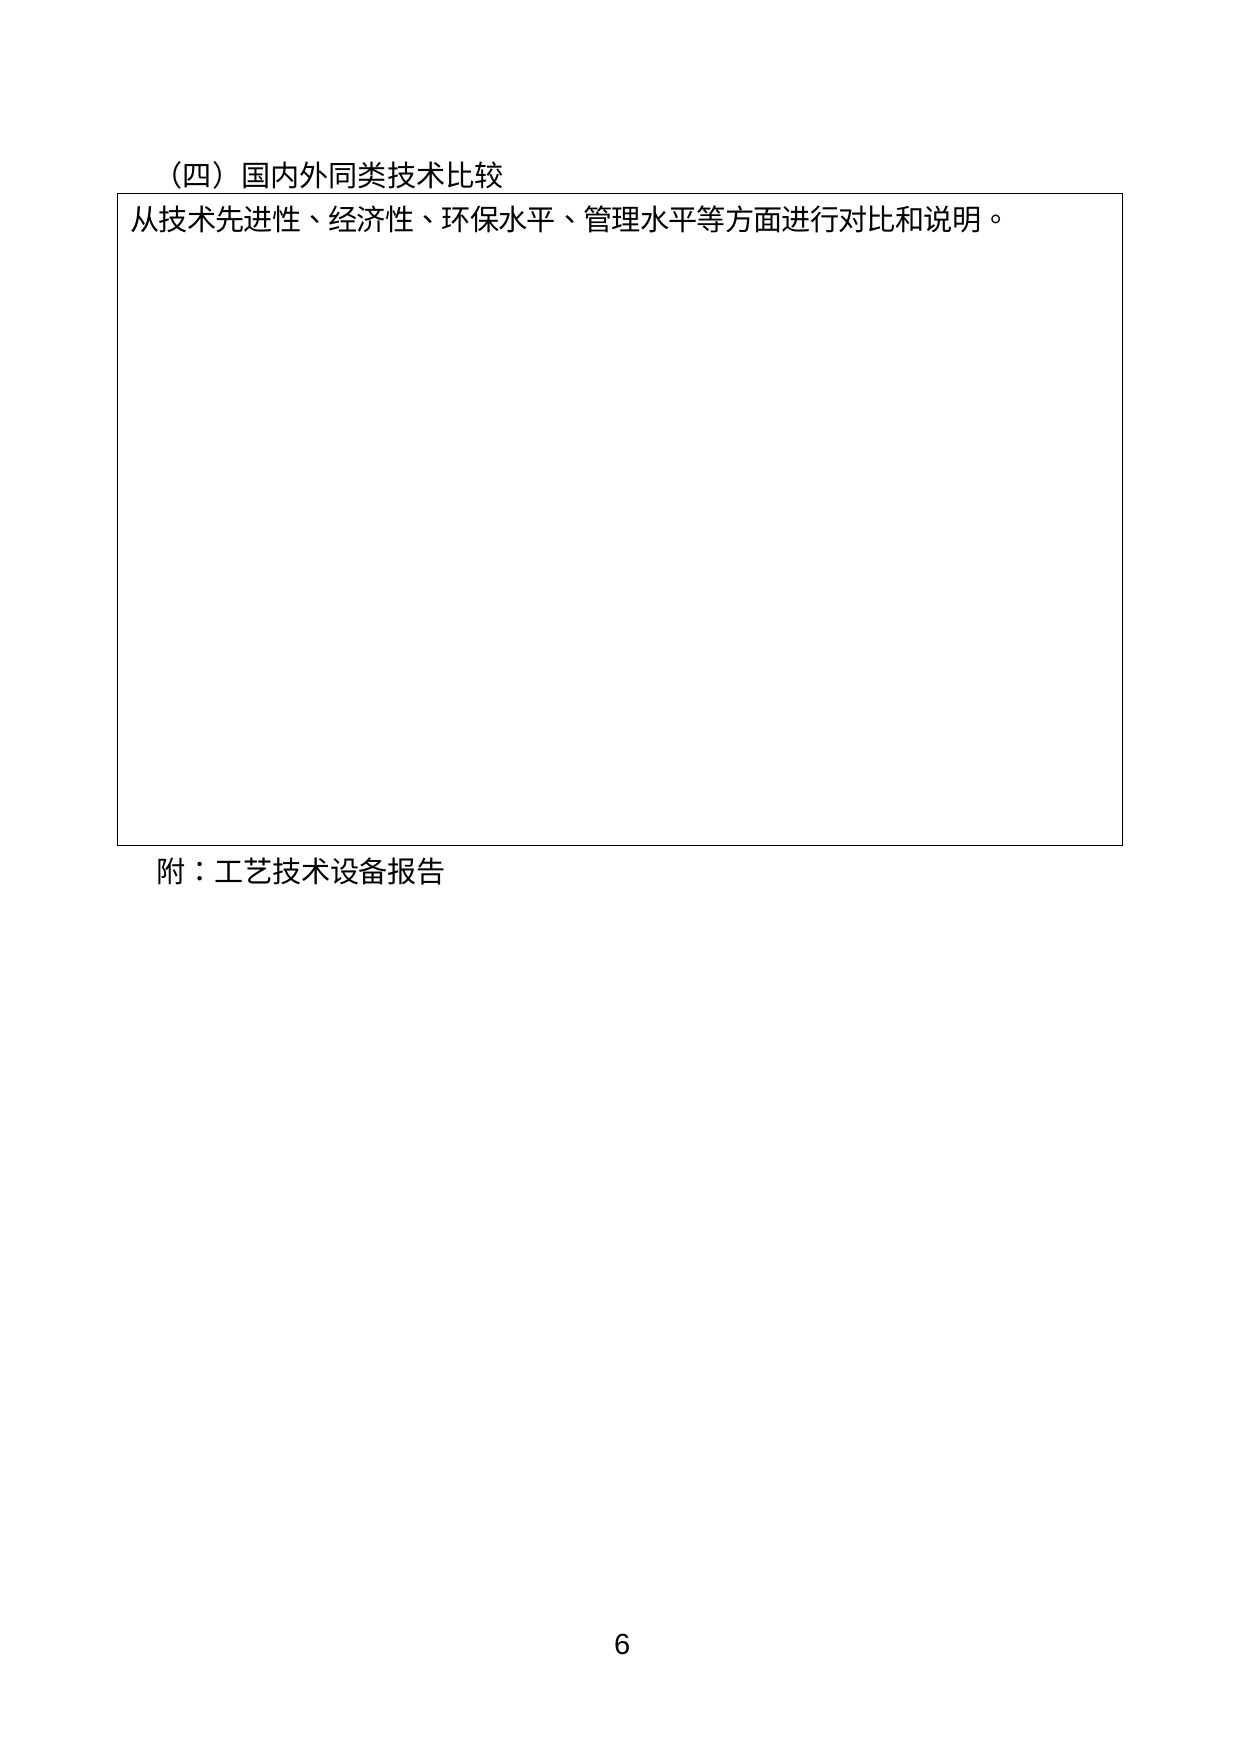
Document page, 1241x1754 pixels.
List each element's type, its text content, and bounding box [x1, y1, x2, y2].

table_header 从技术先进性、经济性、环保水平、管理水平等方面进行对比和说明。 [118, 194, 1122, 845]
text （四）国内外同类技术比较 [153, 158, 1123, 193]
text 附：工艺技术设备报告 [157, 854, 1123, 890]
